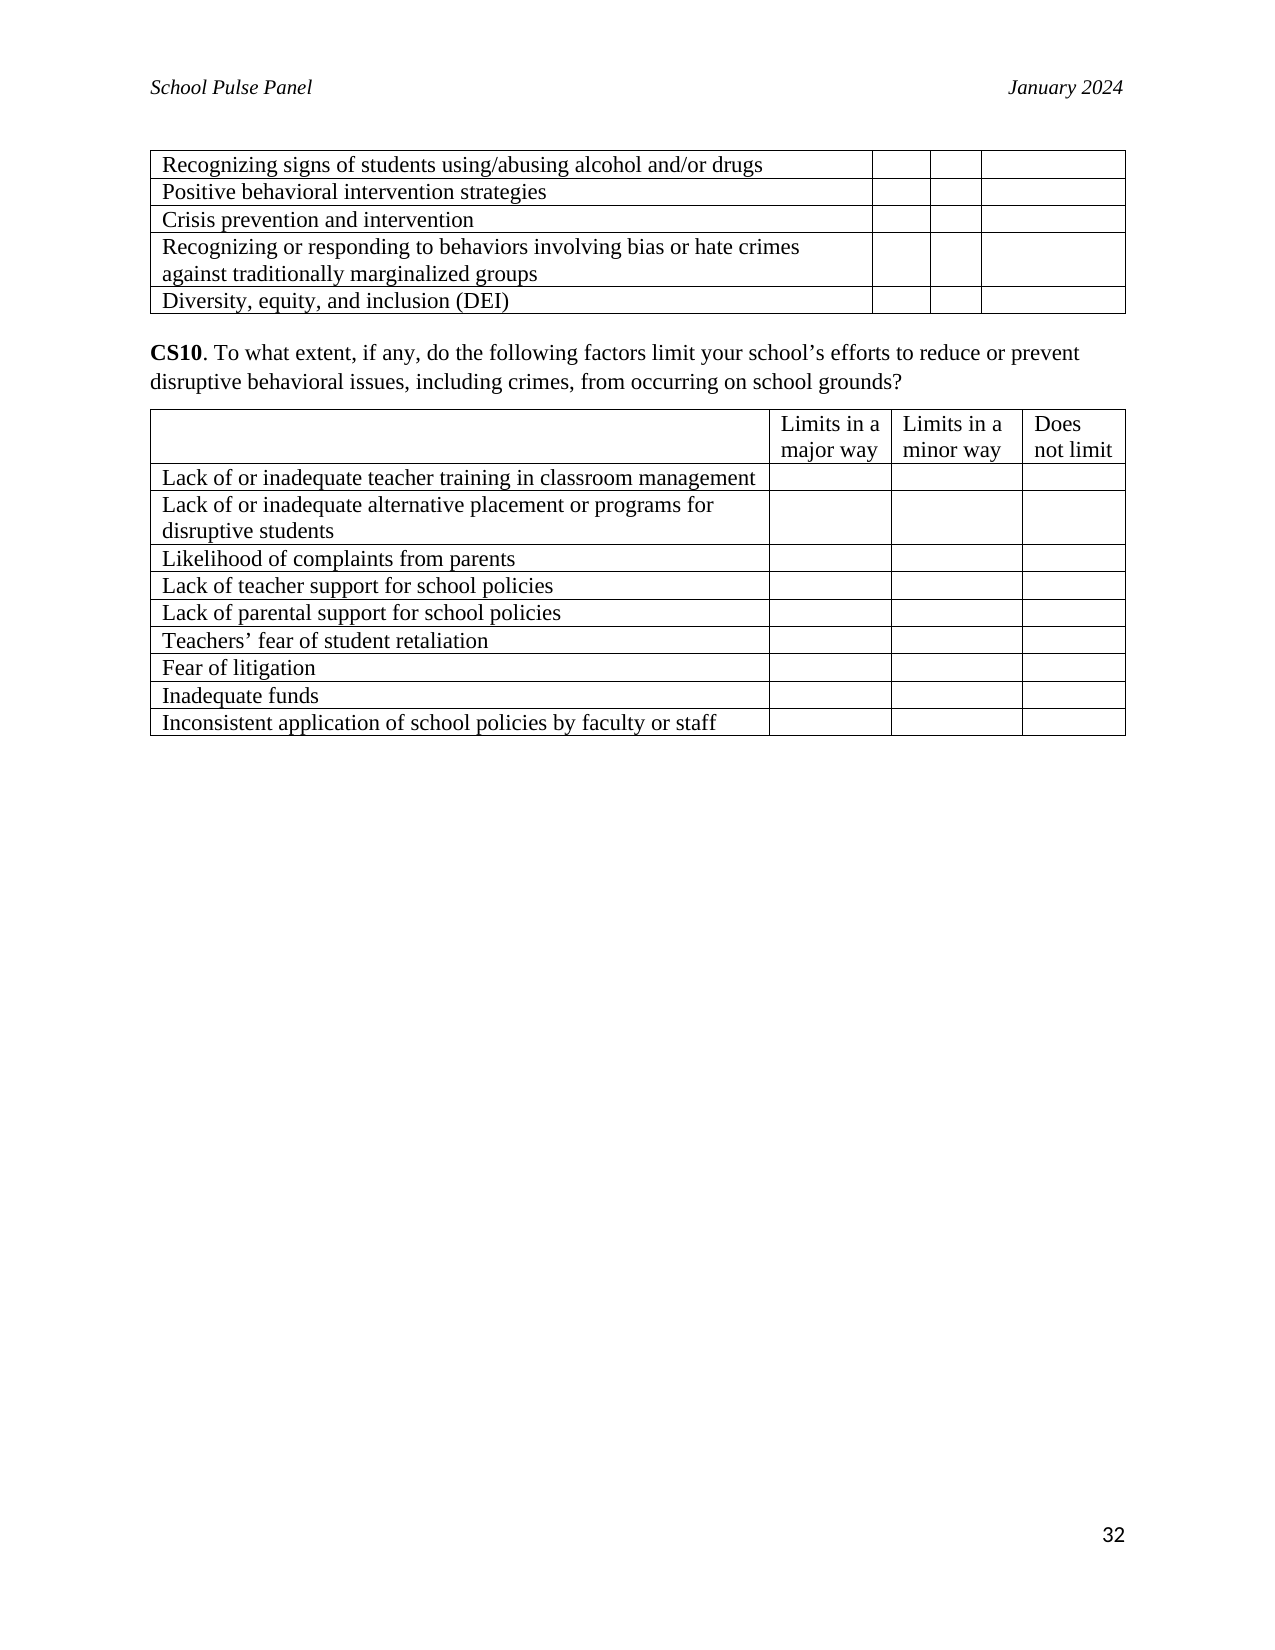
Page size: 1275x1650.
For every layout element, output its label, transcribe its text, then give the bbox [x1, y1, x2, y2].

table_cell [770, 491, 891, 544]
table_cell [1023, 627, 1125, 653]
table_cell [770, 545, 891, 571]
table_cell [873, 151, 930, 177]
table_cell [770, 464, 891, 490]
table_cell [892, 491, 1022, 544]
table_cell [873, 287, 930, 313]
table_cell [770, 572, 891, 598]
table_cell Lack of teacher support for school policies [151, 572, 769, 598]
table_cell [770, 709, 891, 735]
table_cell [892, 654, 1022, 681]
table_cell [931, 206, 981, 232]
table_cell [1023, 654, 1125, 681]
table_cell [770, 654, 891, 681]
table_cell Inconsistent application of school policies by faculty or staff [151, 709, 769, 735]
table_header Limits in a minor way [892, 410, 1022, 462]
text CS10. To what extent, if any, do the following factors limit your school’s efforts to reduce or prevent disruptive behavioral issues, including crimes, from occurring on school grounds? [150, 339, 1125, 394]
table_cell [1023, 600, 1125, 626]
table_header [151, 410, 769, 462]
table_cell Recognizing signs of students using/abusing alcohol and/or drugs [151, 151, 872, 177]
table_cell [931, 179, 981, 205]
table_cell [873, 233, 930, 286]
table_cell Likelihood of complaints from parents [151, 545, 769, 571]
table_cell [931, 233, 981, 286]
table_cell [1023, 709, 1125, 735]
table_cell Lack of or inadequate teacher training in classroom management [151, 464, 769, 490]
table_cell Diversity, equity, and inclusion (DEI) [151, 287, 872, 313]
table_cell Crisis prevention and intervention [151, 206, 872, 232]
table_cell [1023, 545, 1125, 571]
table_cell [982, 206, 1125, 232]
table_cell [892, 709, 1022, 735]
table_cell Inadequate funds [151, 682, 769, 708]
table_cell Positive behavioral intervention strategies [151, 179, 872, 205]
table_cell [770, 600, 891, 626]
table_cell [931, 151, 981, 177]
table_cell [873, 179, 930, 205]
table_cell [1023, 491, 1125, 544]
table_header Does not limit [1023, 410, 1125, 462]
table_cell [892, 545, 1022, 571]
table_cell [770, 682, 891, 708]
table_cell [982, 233, 1125, 286]
table_cell [982, 179, 1125, 205]
table_cell [982, 151, 1125, 177]
table_cell [1023, 572, 1125, 598]
table_cell [770, 627, 891, 653]
table_cell [892, 627, 1022, 653]
table_cell [1023, 682, 1125, 708]
table_cell [892, 572, 1022, 598]
table_cell Lack of parental support for school policies [151, 600, 769, 626]
table_cell [892, 464, 1022, 490]
table_cell [892, 600, 1022, 626]
table_cell Lack of or inadequate alternative placement or programs for disruptive students [151, 491, 769, 544]
table_cell [982, 287, 1125, 313]
table_cell [892, 682, 1022, 708]
table_cell Recognizing or responding to behaviors involving bias or hate crimes against traditionally marginalized groups [151, 233, 872, 286]
table_cell [1023, 464, 1125, 490]
table_cell Fear of litigation [151, 654, 769, 681]
table_cell [873, 206, 930, 232]
table_cell Teachers’ fear of student retaliation [151, 627, 769, 653]
table_header Limits in a major way [770, 410, 891, 462]
table_cell [931, 287, 981, 313]
